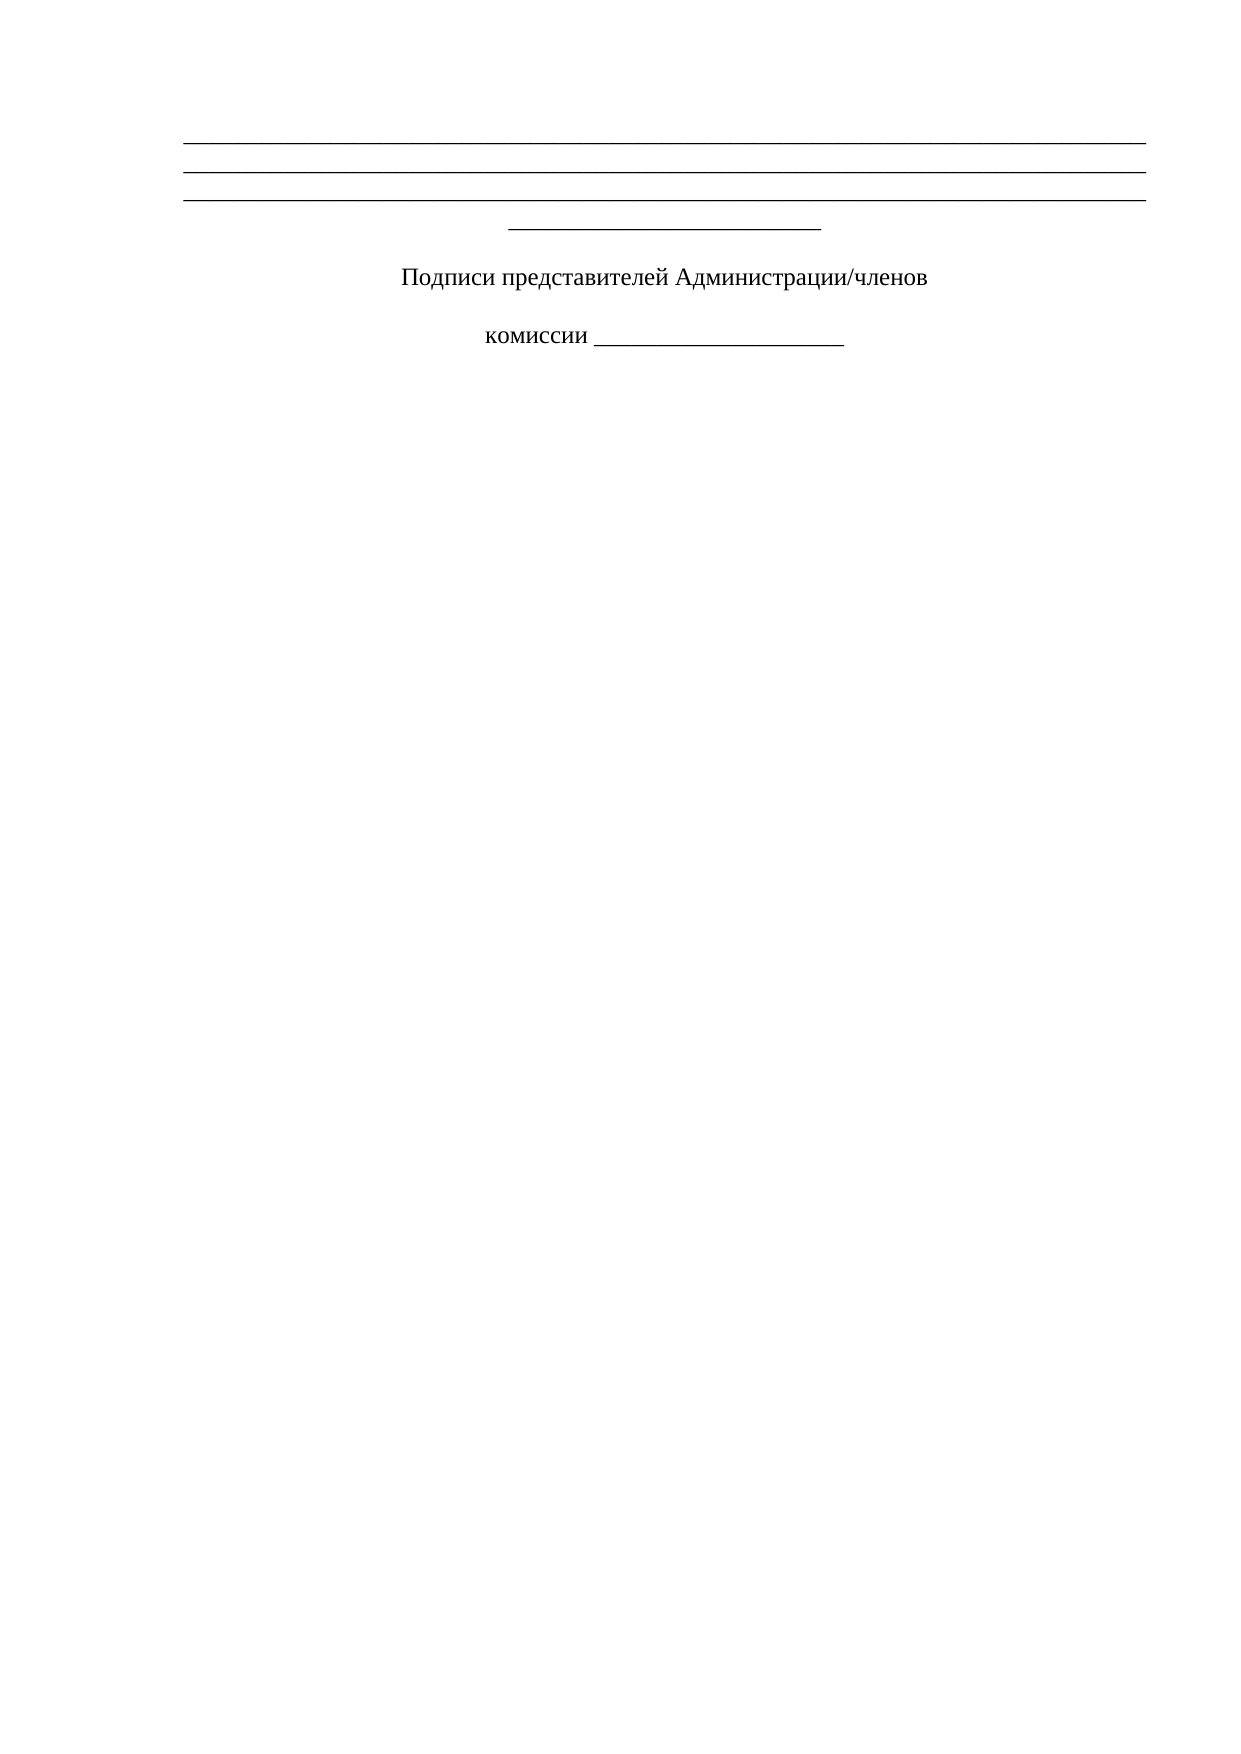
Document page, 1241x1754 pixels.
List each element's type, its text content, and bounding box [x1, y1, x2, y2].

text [177, 118, 1152, 233]
text комиссии ____________________ [177, 320, 1152, 349]
text Подписи представителей Администрации/членов [177, 262, 1152, 291]
